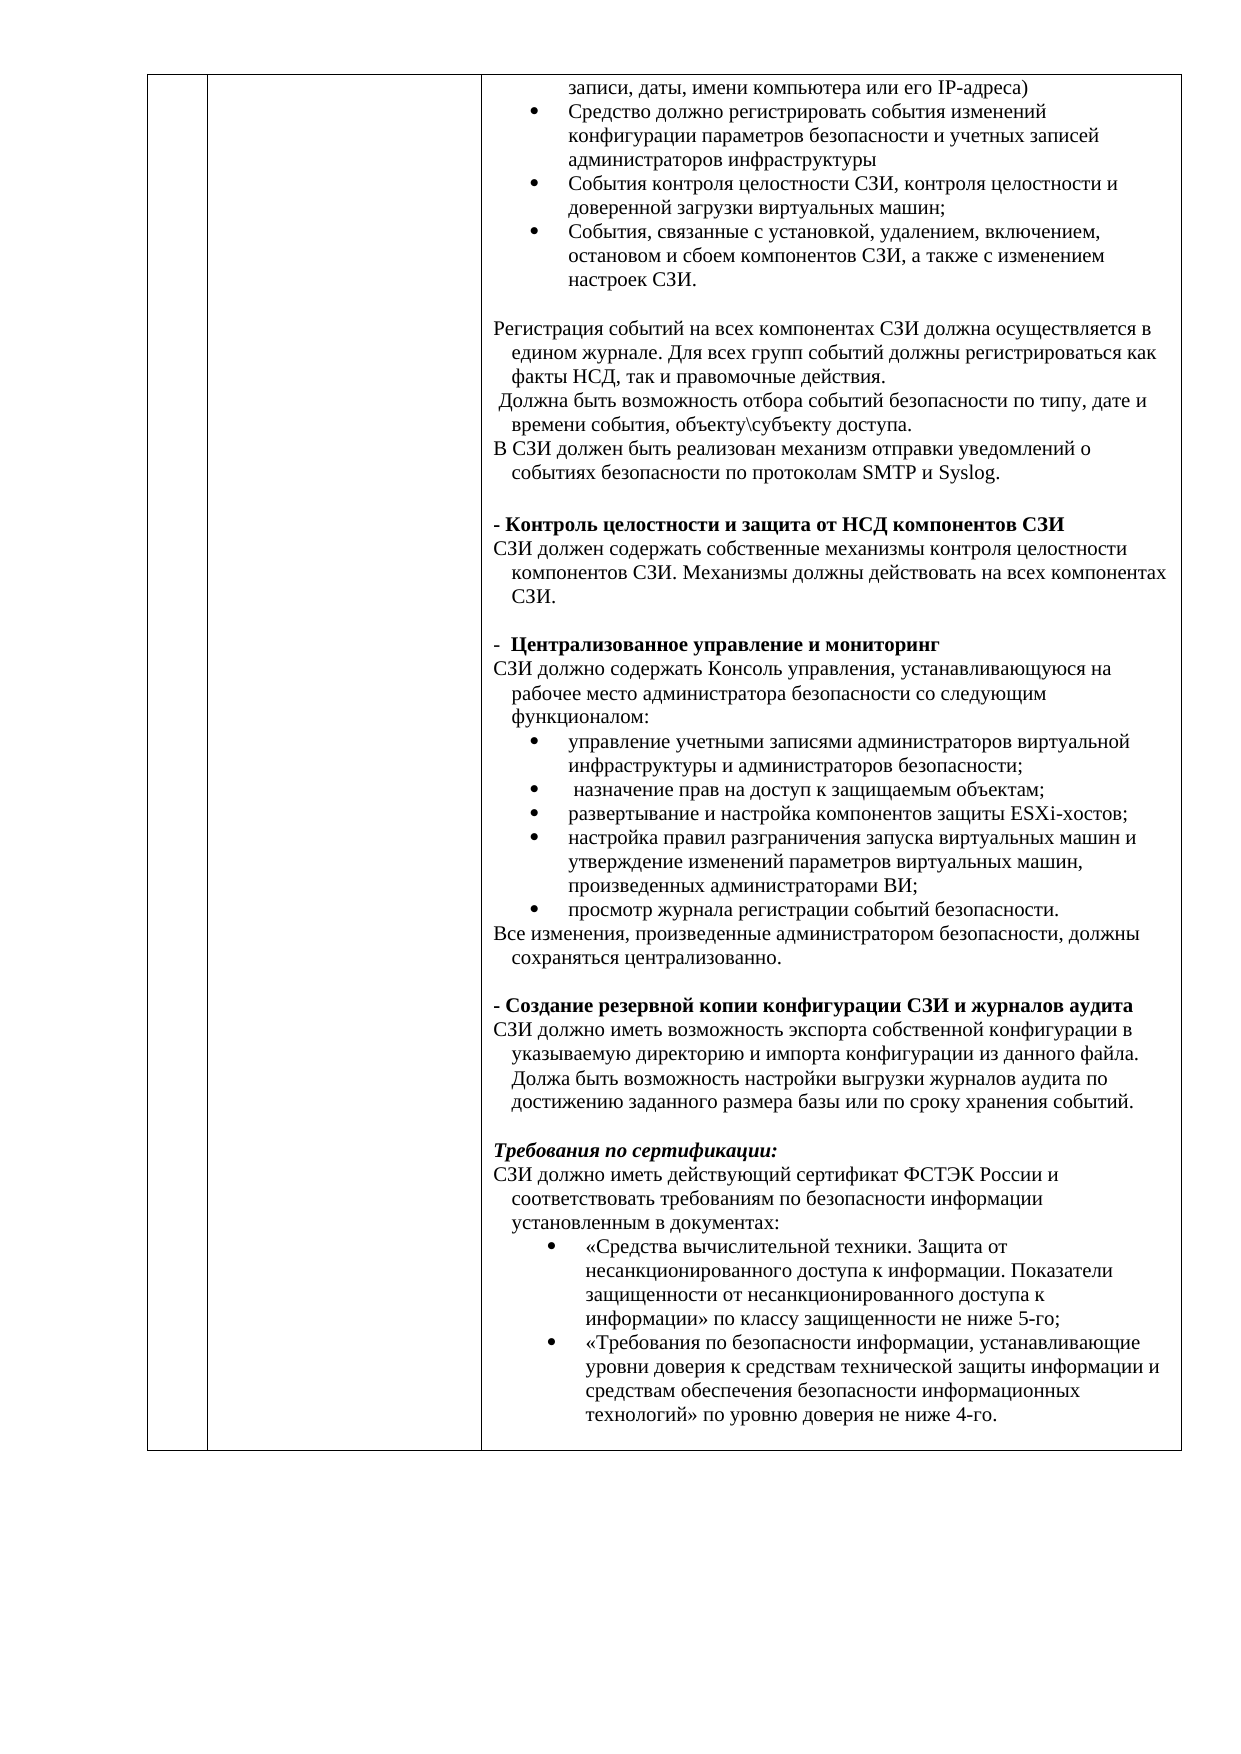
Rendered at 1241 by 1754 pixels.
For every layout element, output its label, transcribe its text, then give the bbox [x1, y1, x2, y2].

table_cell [482, 75, 1181, 1450]
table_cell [208, 75, 481, 1450]
table_cell 1 [148, 75, 207, 1450]
